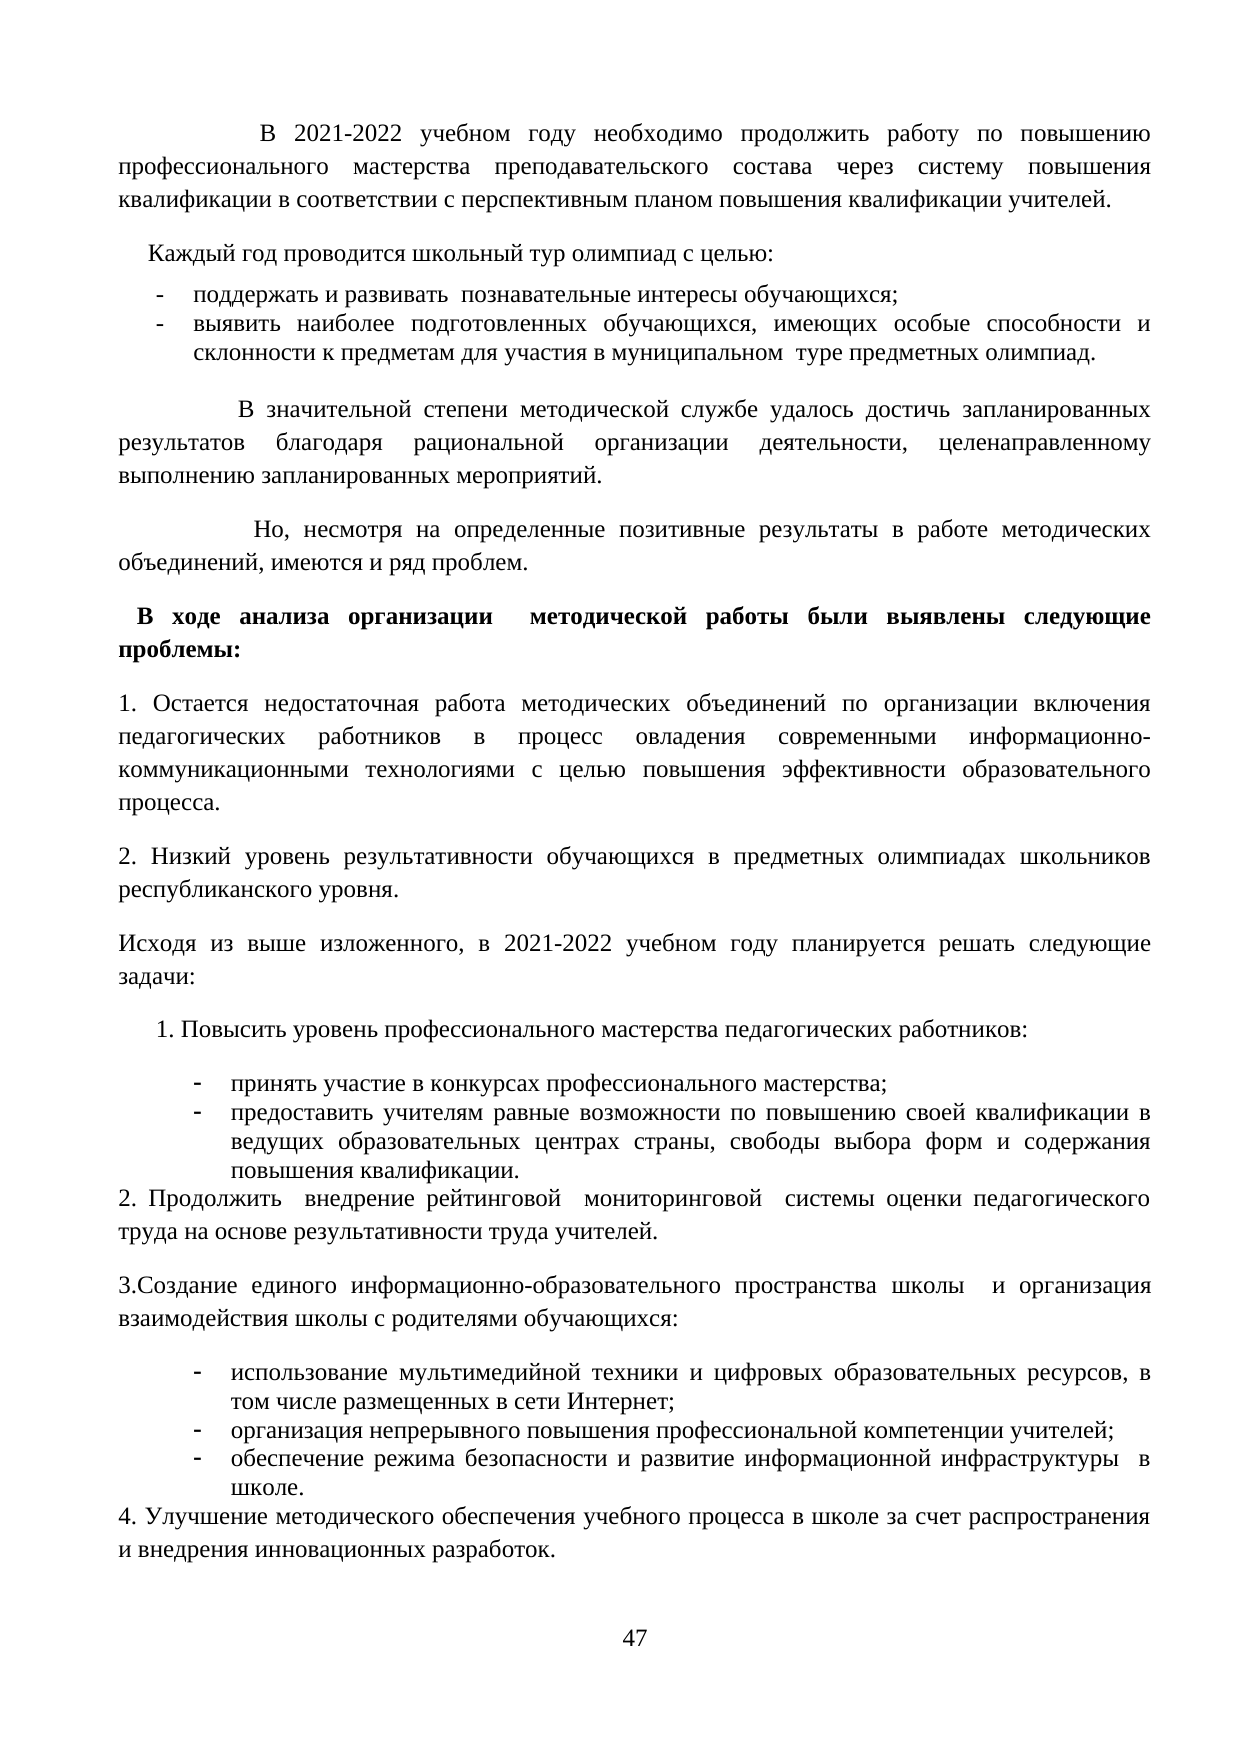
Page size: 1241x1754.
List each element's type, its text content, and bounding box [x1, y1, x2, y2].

text В значительной степени методической службе удалось достичь запланированных результатов благодаря рациональной организации деятельности, целенаправленному выполнению запланированных мероприятий. [118, 394, 1152, 489]
list предоставить учителям равные возможности по повышению своей квалификации в ведущих образовательных центрах страны, свободы выбора форм и содержания повышения квалификации. [193, 1097, 1152, 1183]
list поддержать и развивать познавательные интересы обучающихся; [156, 279, 1152, 308]
list принять участие в конкурсах профессионального мастерства; [193, 1068, 1152, 1097]
list использование мультимедийной техники и цифровых образовательных ресурсов, в том числе размещенных в сети Интернет; [193, 1357, 1152, 1415]
list выявить наиболее подготовленных обучающихся, имеющих особые способности и склонности к предметам для участия в муниципальном туре предметных олимпиад. [156, 308, 1152, 366]
text Каждый год проводится школьный тур олимпиад с целью: [148, 238, 1152, 267]
list организация непрерывного повышения профессиональной компетенции учителей; [193, 1415, 1152, 1443]
text 2. Продолжить внедрение рейтинговой мониторинговой системы оценки педагогического труда на основе результативности труда учителей. [118, 1183, 1152, 1245]
text 1. Повысить уровень профессионального мастерства педагогических работников: [156, 1014, 1152, 1043]
text Исходя из выше изложенного, в 2021-2022 учебном году планируется решать следующие задачи: [118, 928, 1152, 989]
text В ходе анализа организации методической работы были выявлены следующие проблемы: [118, 601, 1152, 663]
text 1. Остается недостаточная работа методических объединений по организации включения педагогических работников в процесс овладения современными информационно-коммуникационными технологиями с целью повышения эффективности образовательного процесса. [118, 688, 1152, 816]
text 3.Создание единого информационно-образовательного пространства школы и организация взаимодействия школы с родителями обучающихся: [118, 1270, 1152, 1332]
list обеспечение режима безопасности и развитие информационной инфраструктуры в школе. [193, 1443, 1152, 1501]
text Но, несмотря на определенные позитивные результаты в работе методических объединений, имеются и ряд проблем. [118, 514, 1152, 576]
text 2. Низкий уровень результативности обучающихся в предметных олимпиадах школьников республиканского уровня. [118, 841, 1152, 903]
text В 2021-2022 учебном году необходимо продолжить работу по повышению профессионального мастерства преподавательского состава через систему повышения квалификации в соответствии с перспективным планом повышения квалификации учителей. [118, 118, 1152, 213]
text 4. Улучшение методического обеспечения учебного процесса в школе за счет распространения и внедрения инновационных разработок. [118, 1501, 1152, 1563]
